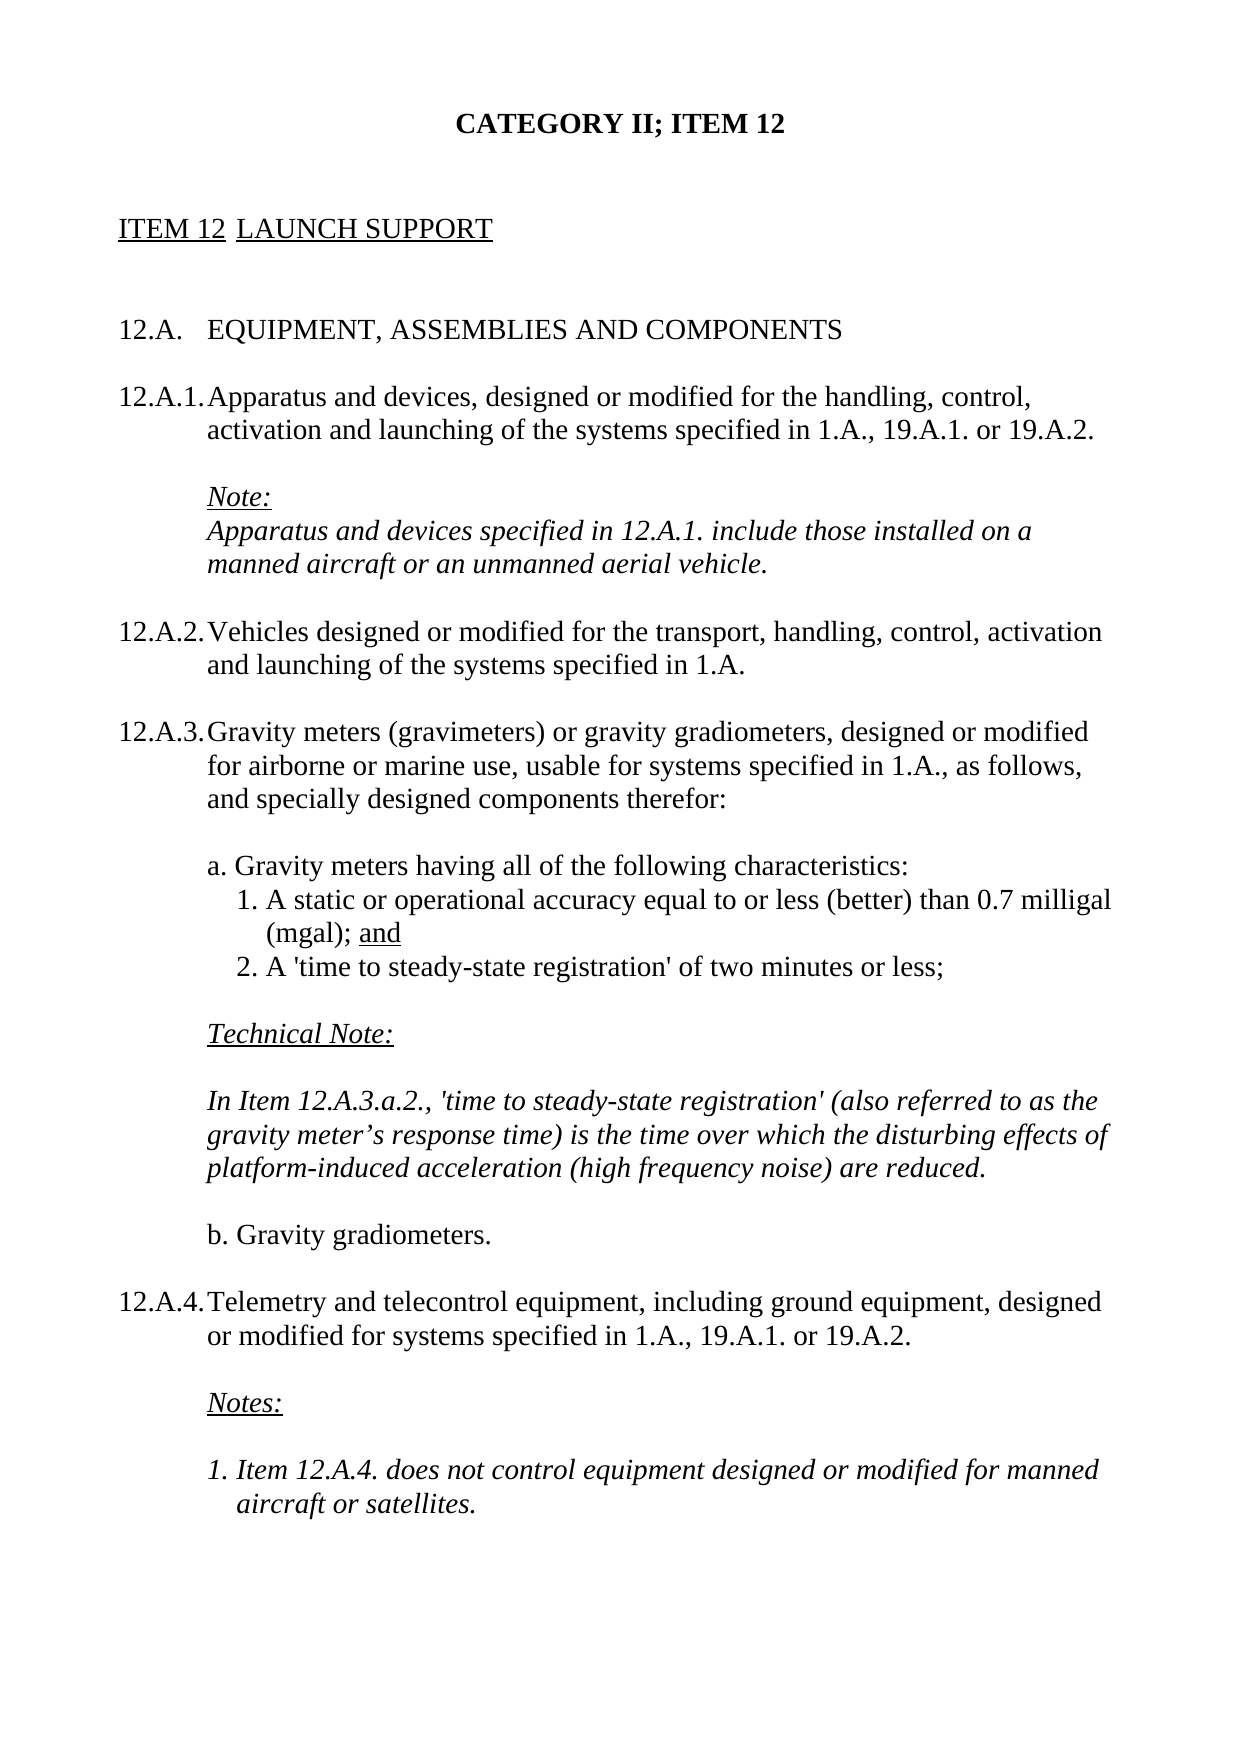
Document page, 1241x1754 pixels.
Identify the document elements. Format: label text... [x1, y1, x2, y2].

text In Item 12.A.3.a.2., 'time to steady-state registration' (also referred to as the gravity meter’s response time) is the time over which the disturbing effects of platform-induced acceleration (high frequency noise) are reduced. [207, 1083, 1122, 1184]
text 12.A.2. Vehicles designed or modified for the transport, handling, control, activation and launching of the systems specified in 1.A. [118, 614, 1122, 681]
text 12.A. EQUIPMENT, ASSEMBLIES AND COMPONENTS [118, 312, 1122, 345]
text Apparatus and devices specified in 12.A.1. include those installed on a manned aircraft or an unmanned aerial vehicle. [118, 513, 1122, 580]
text b. Gravity gradiometers. [207, 1217, 1122, 1251]
text 1. A static or operational accuracy equal to or less (better) than 0.7 milligal (mgal); and [236, 882, 1122, 949]
text Note: [118, 479, 1122, 513]
text ITEM 12 LAUNCH SUPPORT [118, 211, 1122, 245]
text 12.A.1. Apparatus and devices, designed or modified for the handling, control, activation and launching of the systems specified in 1.A., 19.A.1. or 19.A.2. [118, 379, 1122, 446]
text 12.A.3. Gravity meters (gravimeters) or gravity gradiometers, designed or modified for airborne or marine use, usable for systems specified in 1.A., as follows, and specially designed components therefor: [118, 714, 1122, 815]
text Technical Note: [207, 1016, 1122, 1050]
text 2. A 'time to steady-state registration' of two minutes or less; [236, 949, 1122, 983]
text a. Gravity meters having all of the following characteristics: [207, 848, 1122, 882]
list Item 12.A.4. does not control equipment designed or modified for manned aircraft or satellites. [207, 1452, 1122, 1519]
text 12.A.4. Telemetry and telecontrol equipment, including ground equipment, designed or modified for systems specified in 1.A., 19.A.1. or 19.A.2. [118, 1284, 1122, 1352]
subtitle Notes: [207, 1385, 1122, 1419]
